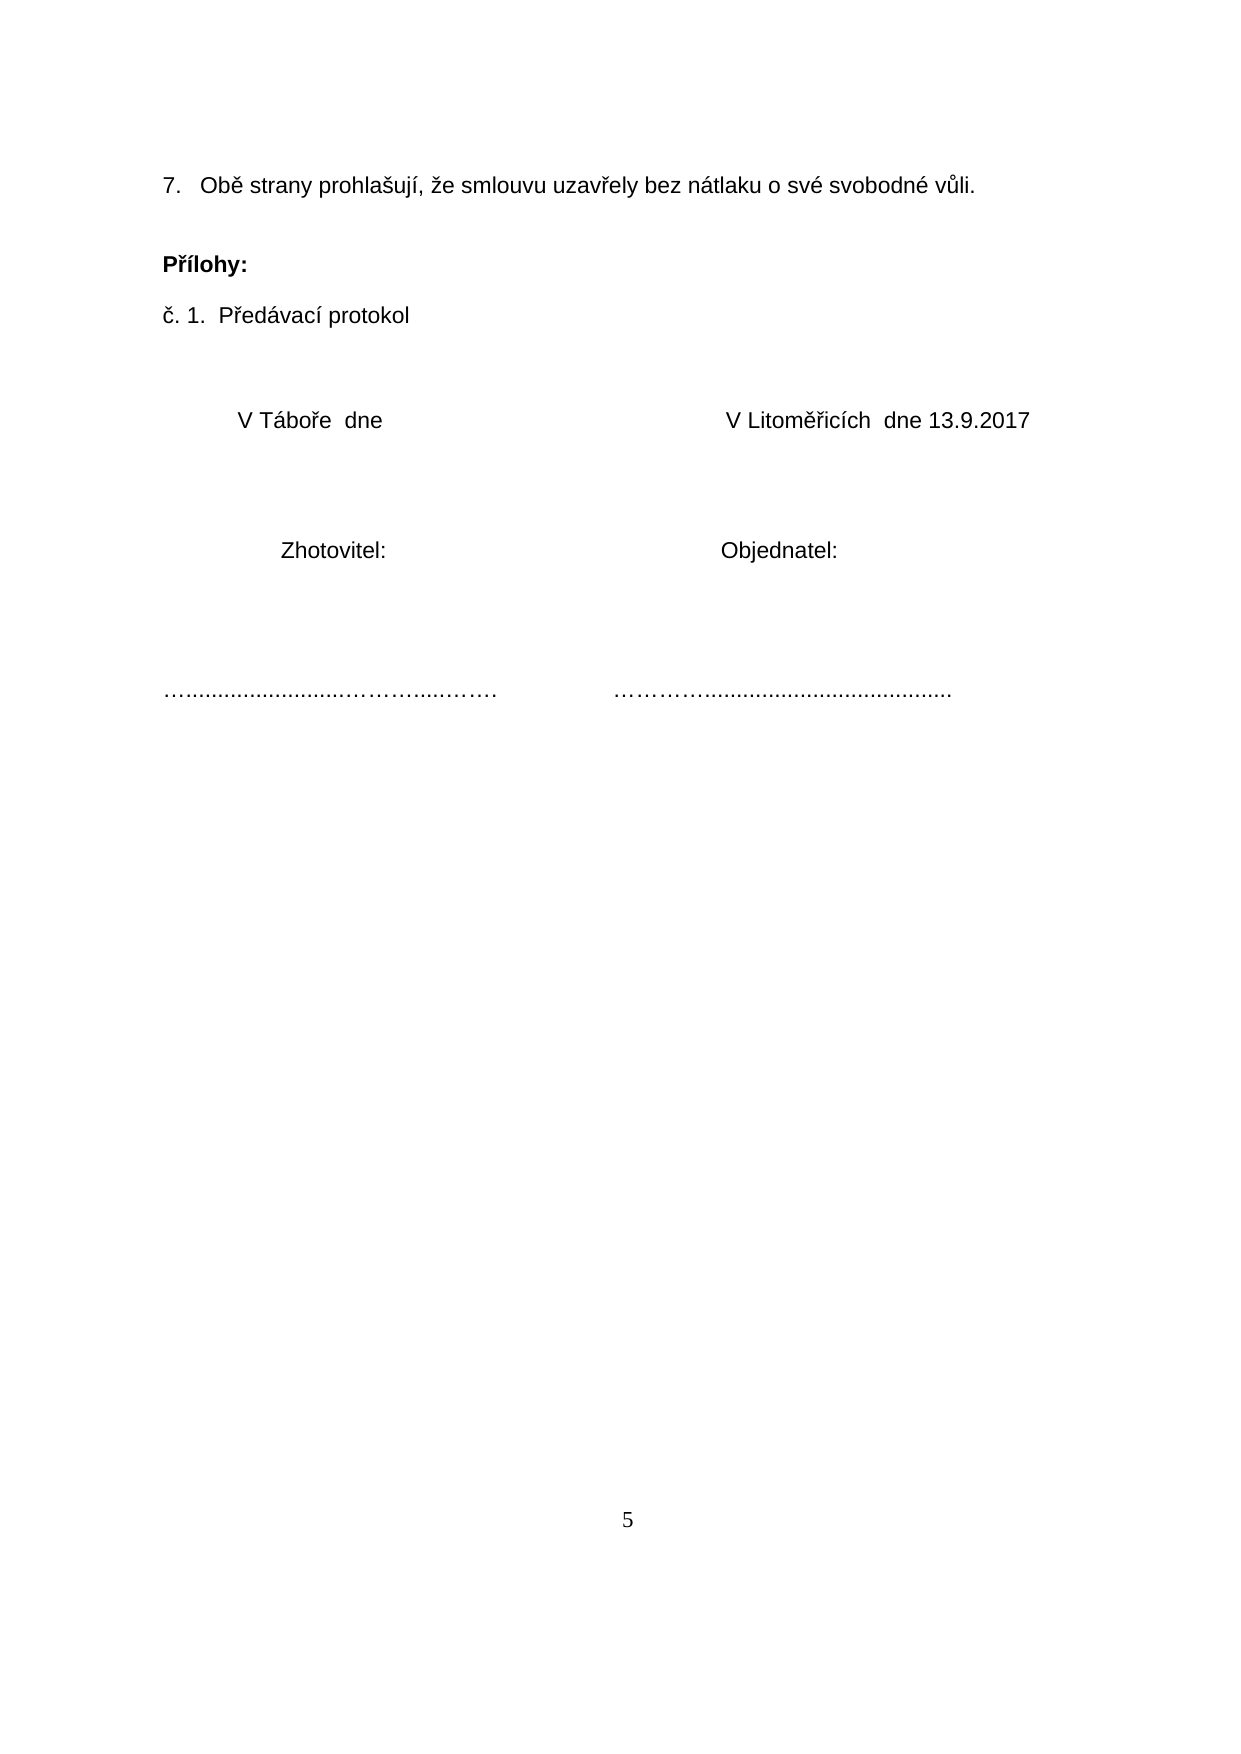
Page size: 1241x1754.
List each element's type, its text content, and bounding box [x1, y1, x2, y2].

list Zhotovitel: Objednatel: [236, 537, 1093, 564]
text V Táboře dne V Litoměřicích dne 13.9.2017 [162, 407, 1093, 433]
text ….........................……….....……. …………....................................... [162, 676, 1093, 702]
text Přílohy: [162, 251, 1093, 302]
list Obě strany prohlašují, že smlouvu uzavřely bez nátlaku o své svobodné vůli. [162, 172, 1093, 198]
text č. 1. Předávací protokol [162, 302, 1093, 328]
